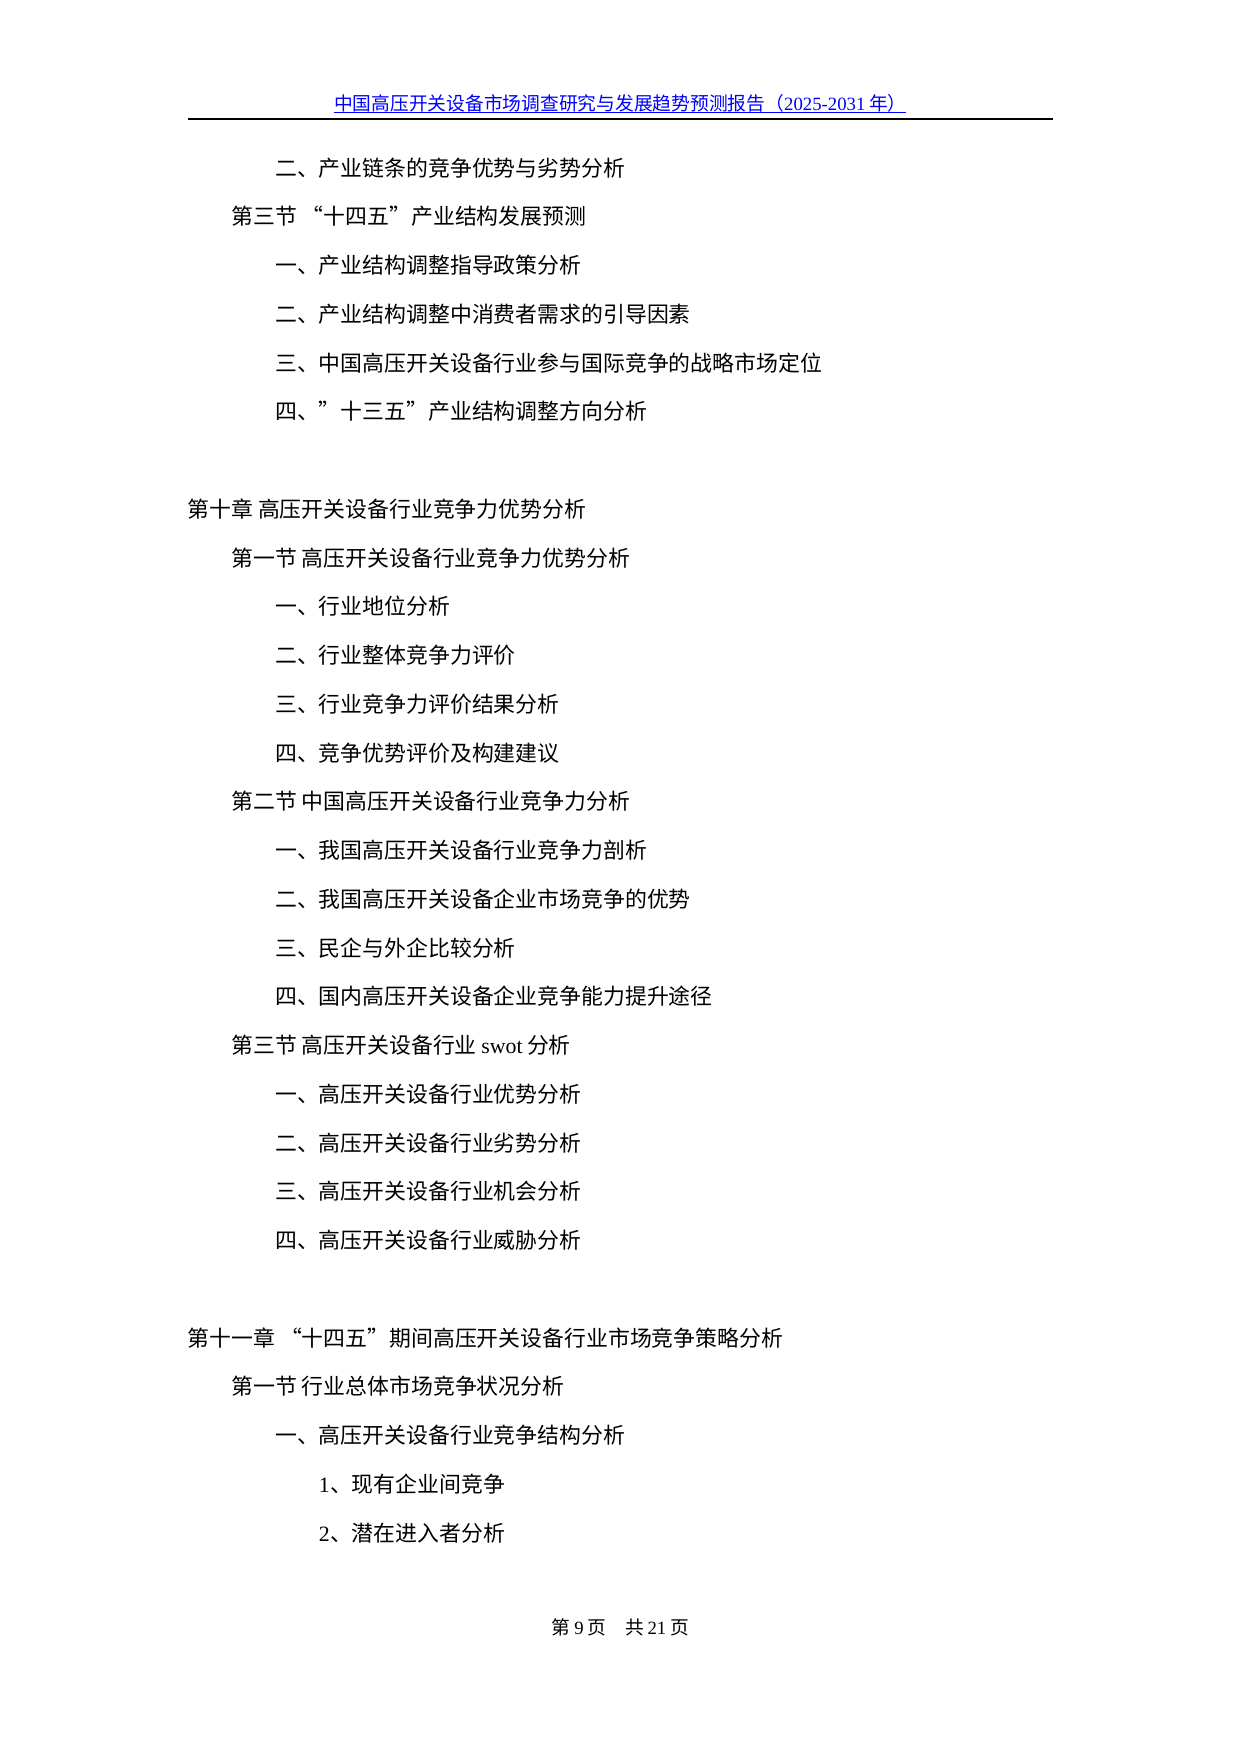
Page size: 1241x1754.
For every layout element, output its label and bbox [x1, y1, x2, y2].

text [187, 150, 1053, 1548]
